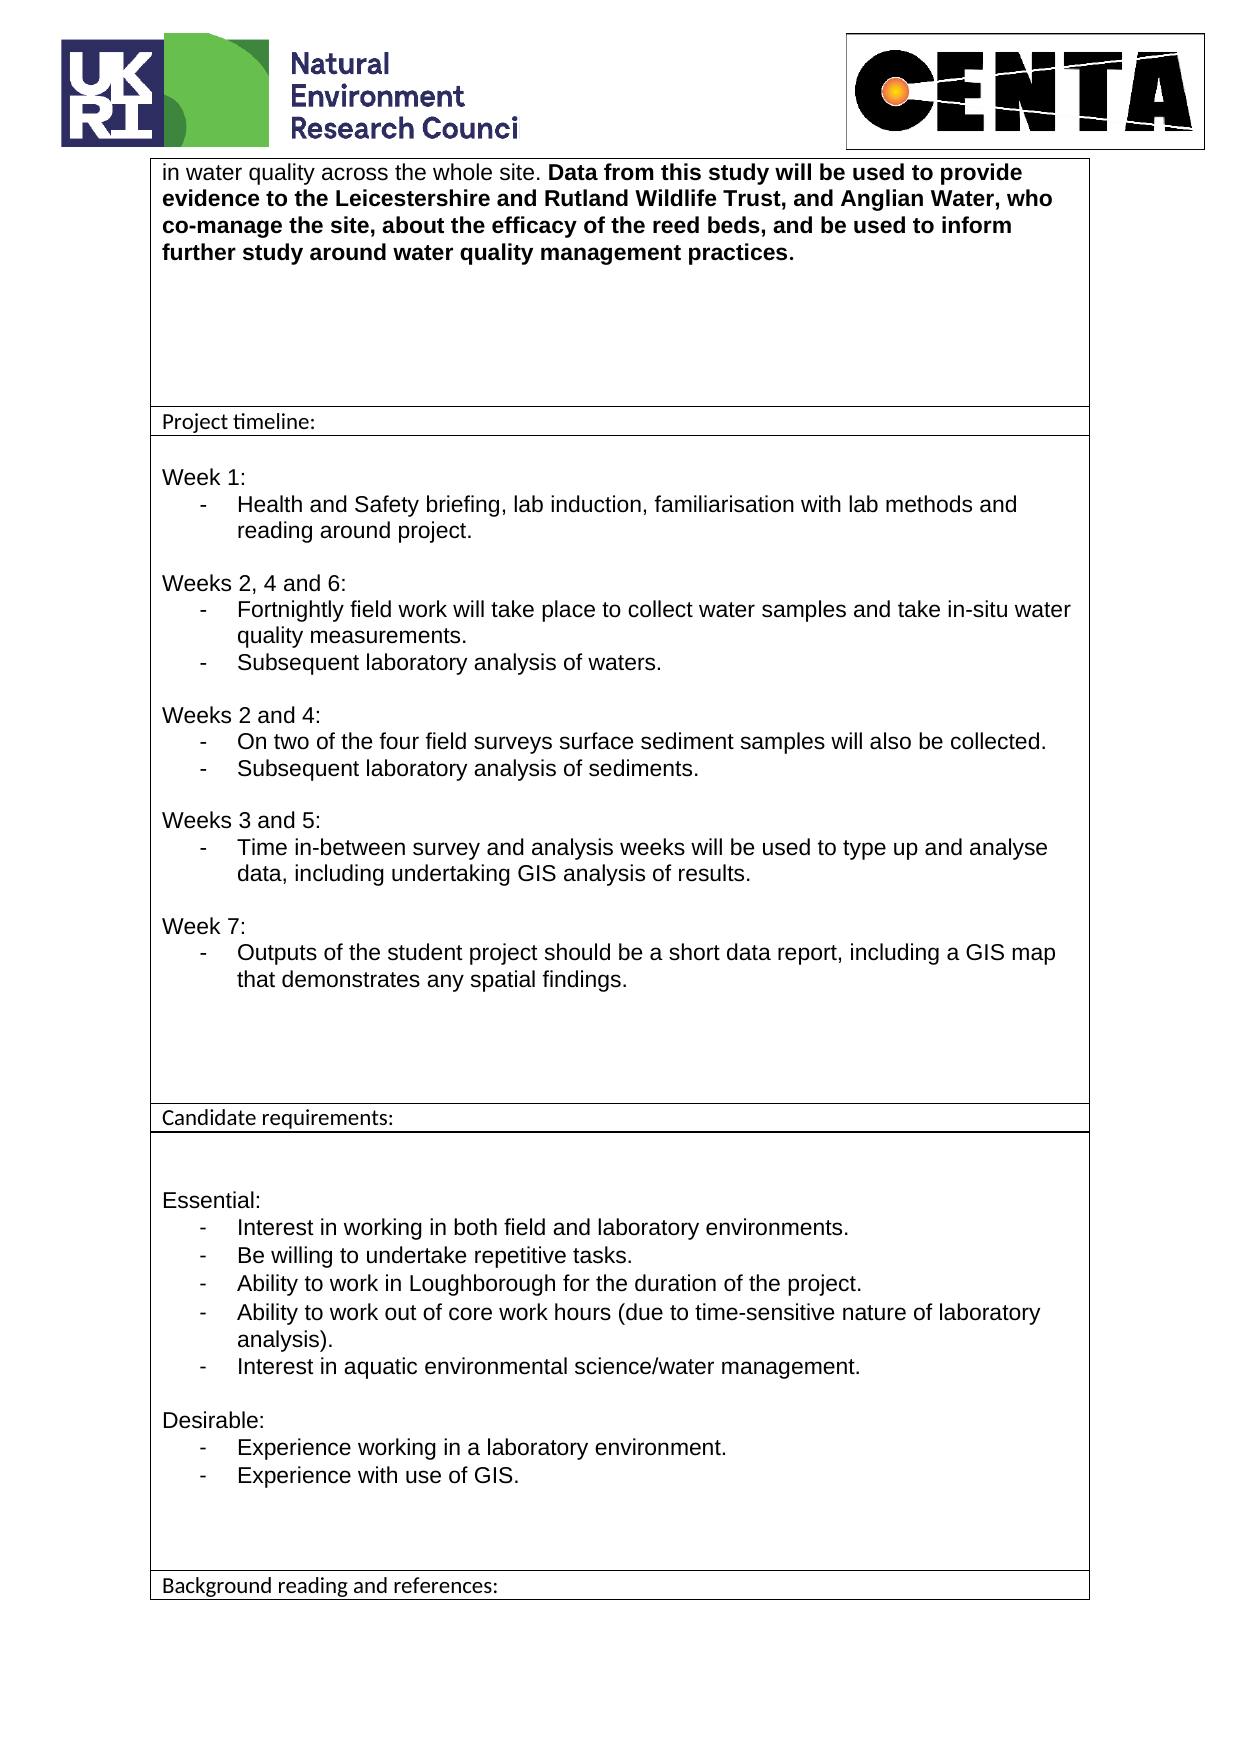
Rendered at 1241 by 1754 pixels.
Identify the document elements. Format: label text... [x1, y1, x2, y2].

table_cell Essential: Interest in working in both field and laboratory environments. Be willing to undertake repetitive tasks. Ability to work in Loughborough for the duration of the project. Ability to work out of core work hours (due to time-sensitive nature of laboratory analysis). Interest in aquatic environmental science/water management. Desirable: Experience working in a laboratory environment. Experience with use of GIS. [151, 1133, 1089, 1570]
table_cell Week 1: Health and Safety briefing, lab induction, familiarisation with lab methods and reading around project. Weeks 2, 4 and 6: Fortnightly field work will take place to collect water samples and take in-situ water quality measurements. Subsequent laboratory analysis of waters. Weeks 2 and 4: On two of the four field surveys surface sediment samples will also be collected. Subsequent laboratory analysis of sediments. Weeks 3 and 5: Time in-between survey and analysis weeks will be used to type up and analyse data, including undertaking GIS analysis of results. Week 7: Outputs of the student project should be a short data report, including a GIS map that demonstrates any spatial findings. [151, 436, 1089, 1102]
picture [60, 33, 520, 146]
picture [838, 33, 1211, 149]
table_cell Candidate requirements: [151, 1104, 1089, 1131]
table_cell Project timeline: [151, 407, 1089, 435]
table_cell Background reading and references: [151, 1571, 1089, 1599]
